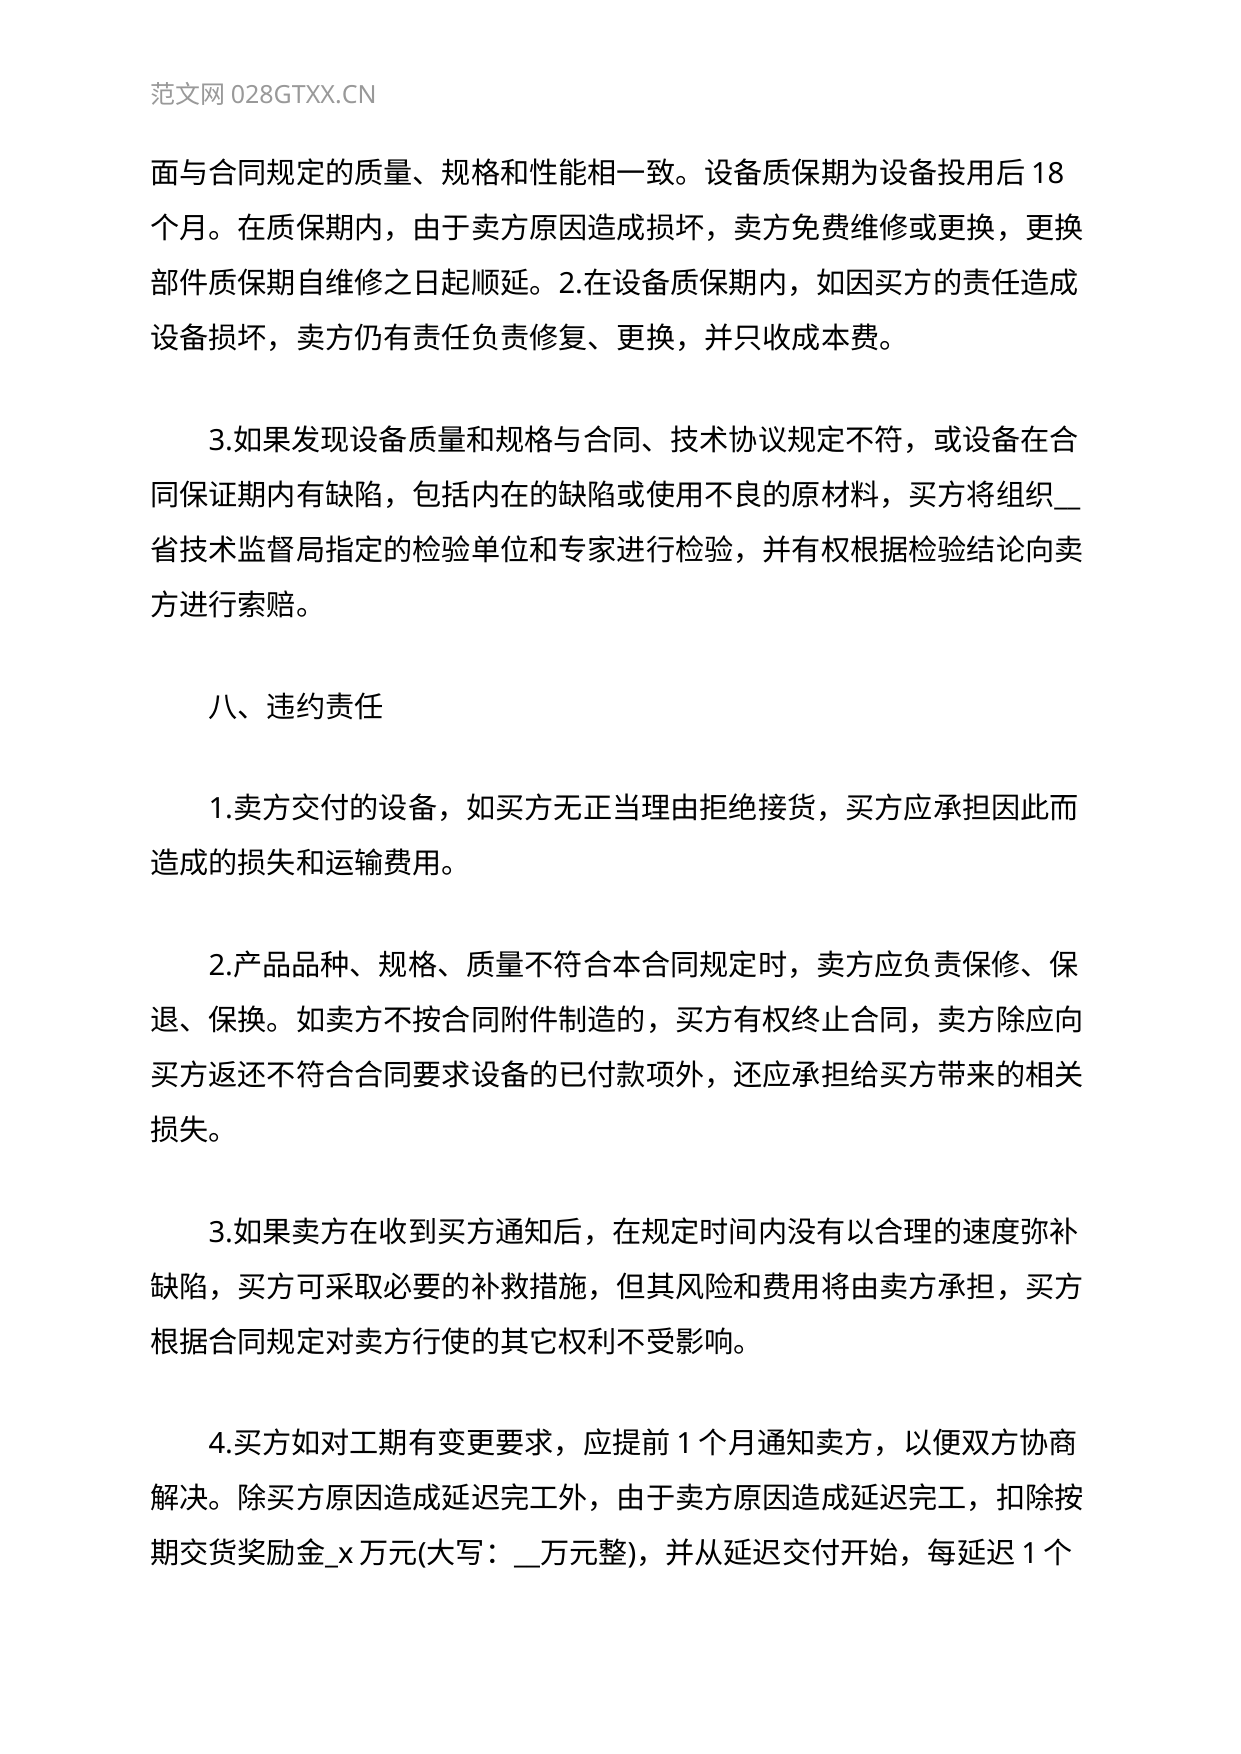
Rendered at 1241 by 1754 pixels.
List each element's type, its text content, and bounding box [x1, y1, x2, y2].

text 八、违约责任 [150, 683, 1090, 726]
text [150, 150, 1090, 357]
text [150, 1420, 1090, 1572]
text 3.如果发现设备质量和规格与合同、技术协议规定不符，或设备在合同保证期内有缺陷，包括内在的缺陷或使用不良的原材料，买方将组织__省技术监督局指定的检验单位和专家进行检验，并有权根据检验结论向卖方进行索赔。 [150, 417, 1090, 624]
text 3.如果卖方在收到买方通知后，在规定时间内没有以合理的速度弥补缺陷，买方可采取必要的补救措施，但其风险和费用将由卖方承担，买方根据合同规定对卖方行使的其它权利不受影响。 [150, 1208, 1090, 1361]
text 2.产品品种、规格、质量不符合本合同规定时，卖方应负责保修、保退、保换。如卖方不按合同附件制造的，买方有权终止合同，卖方除应向买方返还不符合合同要求设备的已付款项外，还应承担给买方带来的相关损失。 [150, 942, 1090, 1149]
text 1.卖方交付的设备，如买方无正当理由拒绝接货，买方应承担因此而造成的损失和运输费用。 [150, 785, 1090, 882]
